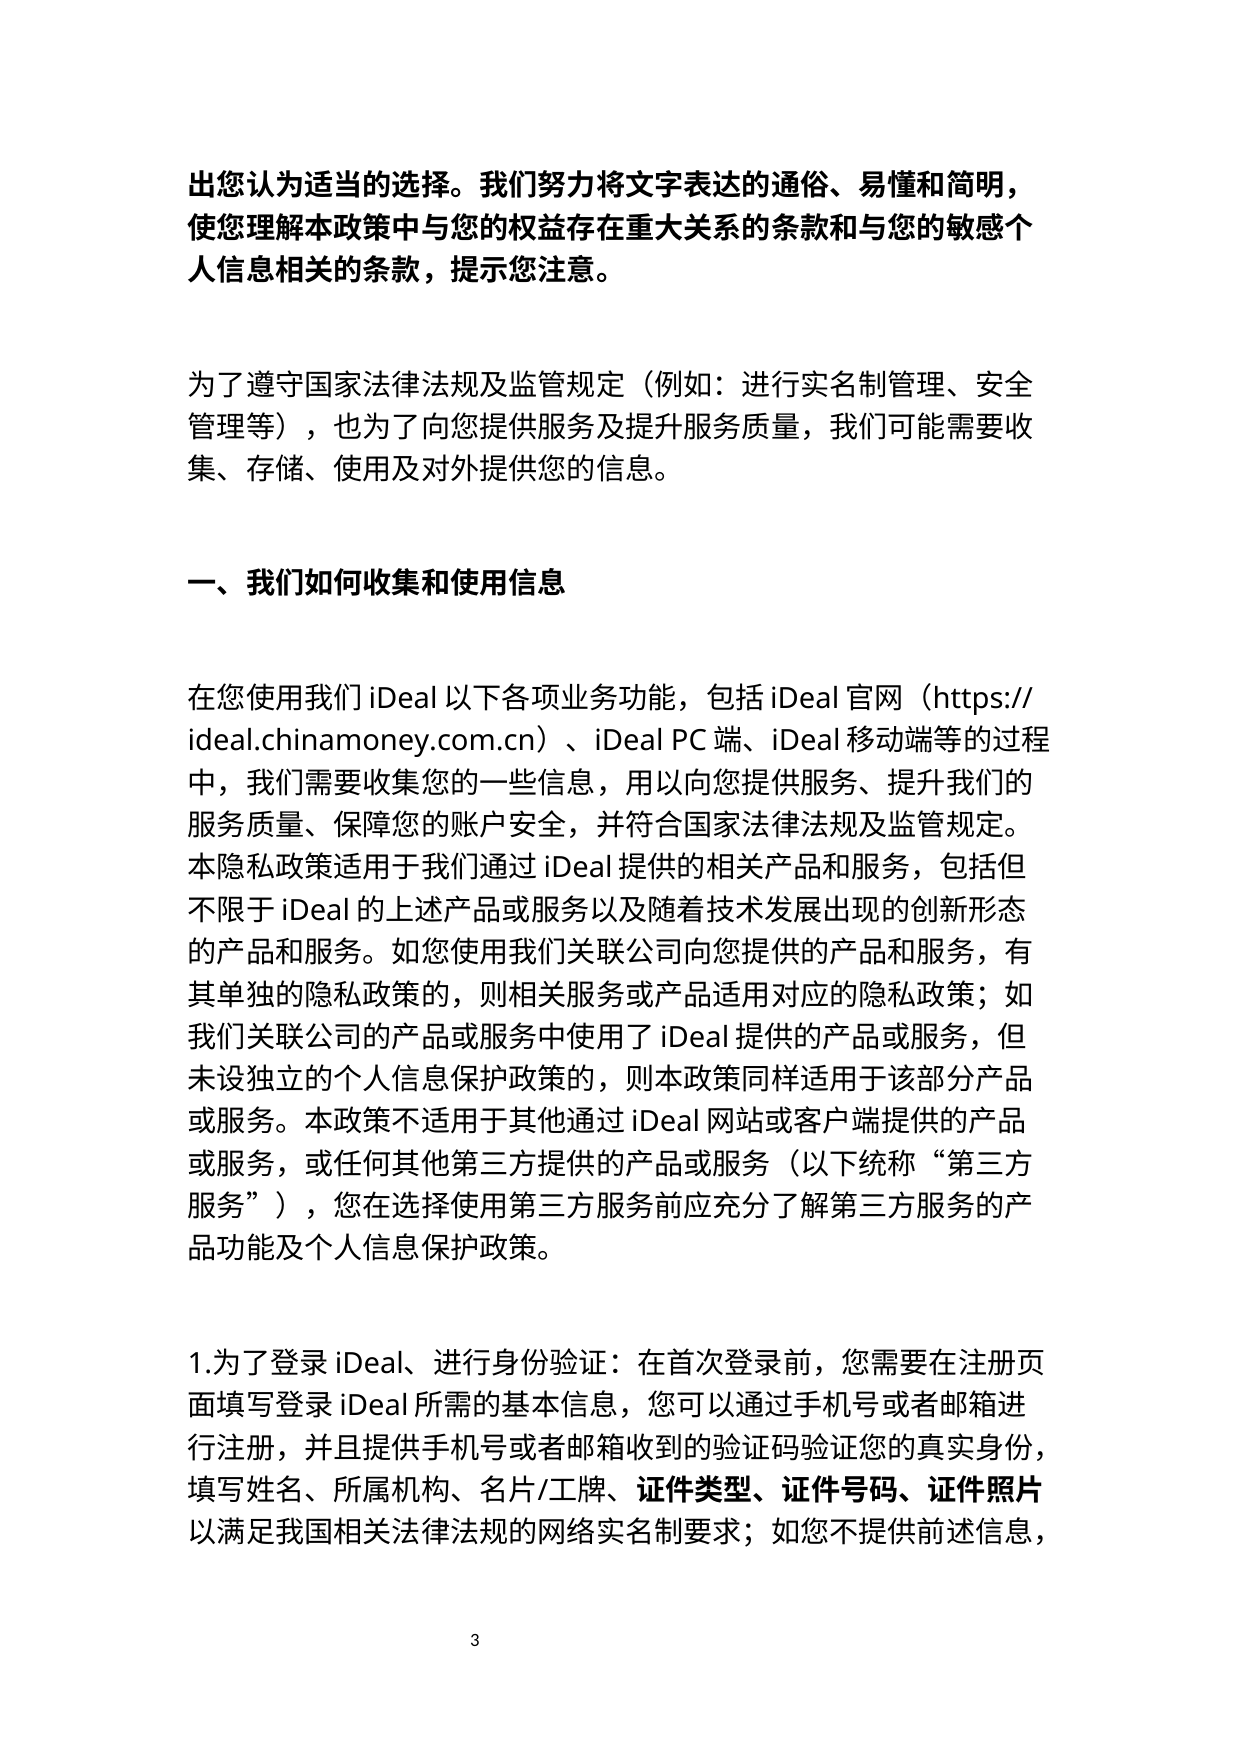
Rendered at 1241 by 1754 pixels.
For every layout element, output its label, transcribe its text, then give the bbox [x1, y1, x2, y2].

text 一、我们如何收集和使用信息 [187, 560, 1053, 602]
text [187, 1339, 1053, 1551]
text 在您使用我们iDeal以下各项业务功能，包括iDeal官网（https://ideal.chinamoney.com.cn）、iDeal PC端、iDeal移动端等的过程中，我们需要收集您的一些信息，用以向您提供服务、提升我们的服务质量、保障您的账户安全，并符合国家法律法规及监管规定。本隐私政策适用于我们通过iDeal提供的相关产品和服务，包括但不限于iDeal的上述产品或服务以及随着技术发展出现的创新形态的产品和服务。如您使用我们关联公司向您提供的产品和服务，有其单独的隐私政策的，则相关服务或产品适用对应的隐私政策；如我们关联公司的产品或服务中使用了iDeal提供的产品或服务，但未设独立的个人信息保护政策的，则本政策同样适用于该部分产品或服务。本政策不适用于其他通过iDeal网站或客户端提供的产品或服务，或任何其他第三方提供的产品或服务（以下统称“第三方服务”），您在选择使用第三方服务前应充分了解第三方服务的产品功能及个人信息保护政策。 [187, 674, 1053, 1267]
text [187, 162, 1053, 289]
text 为了遵守国家法律法规及监管规定（例如：进行实名制管理、安全管理等），也为了向您提供服务及提升服务质量，我们可能需要收集、存储、使用及对外提供您的信息。 [187, 361, 1053, 488]
